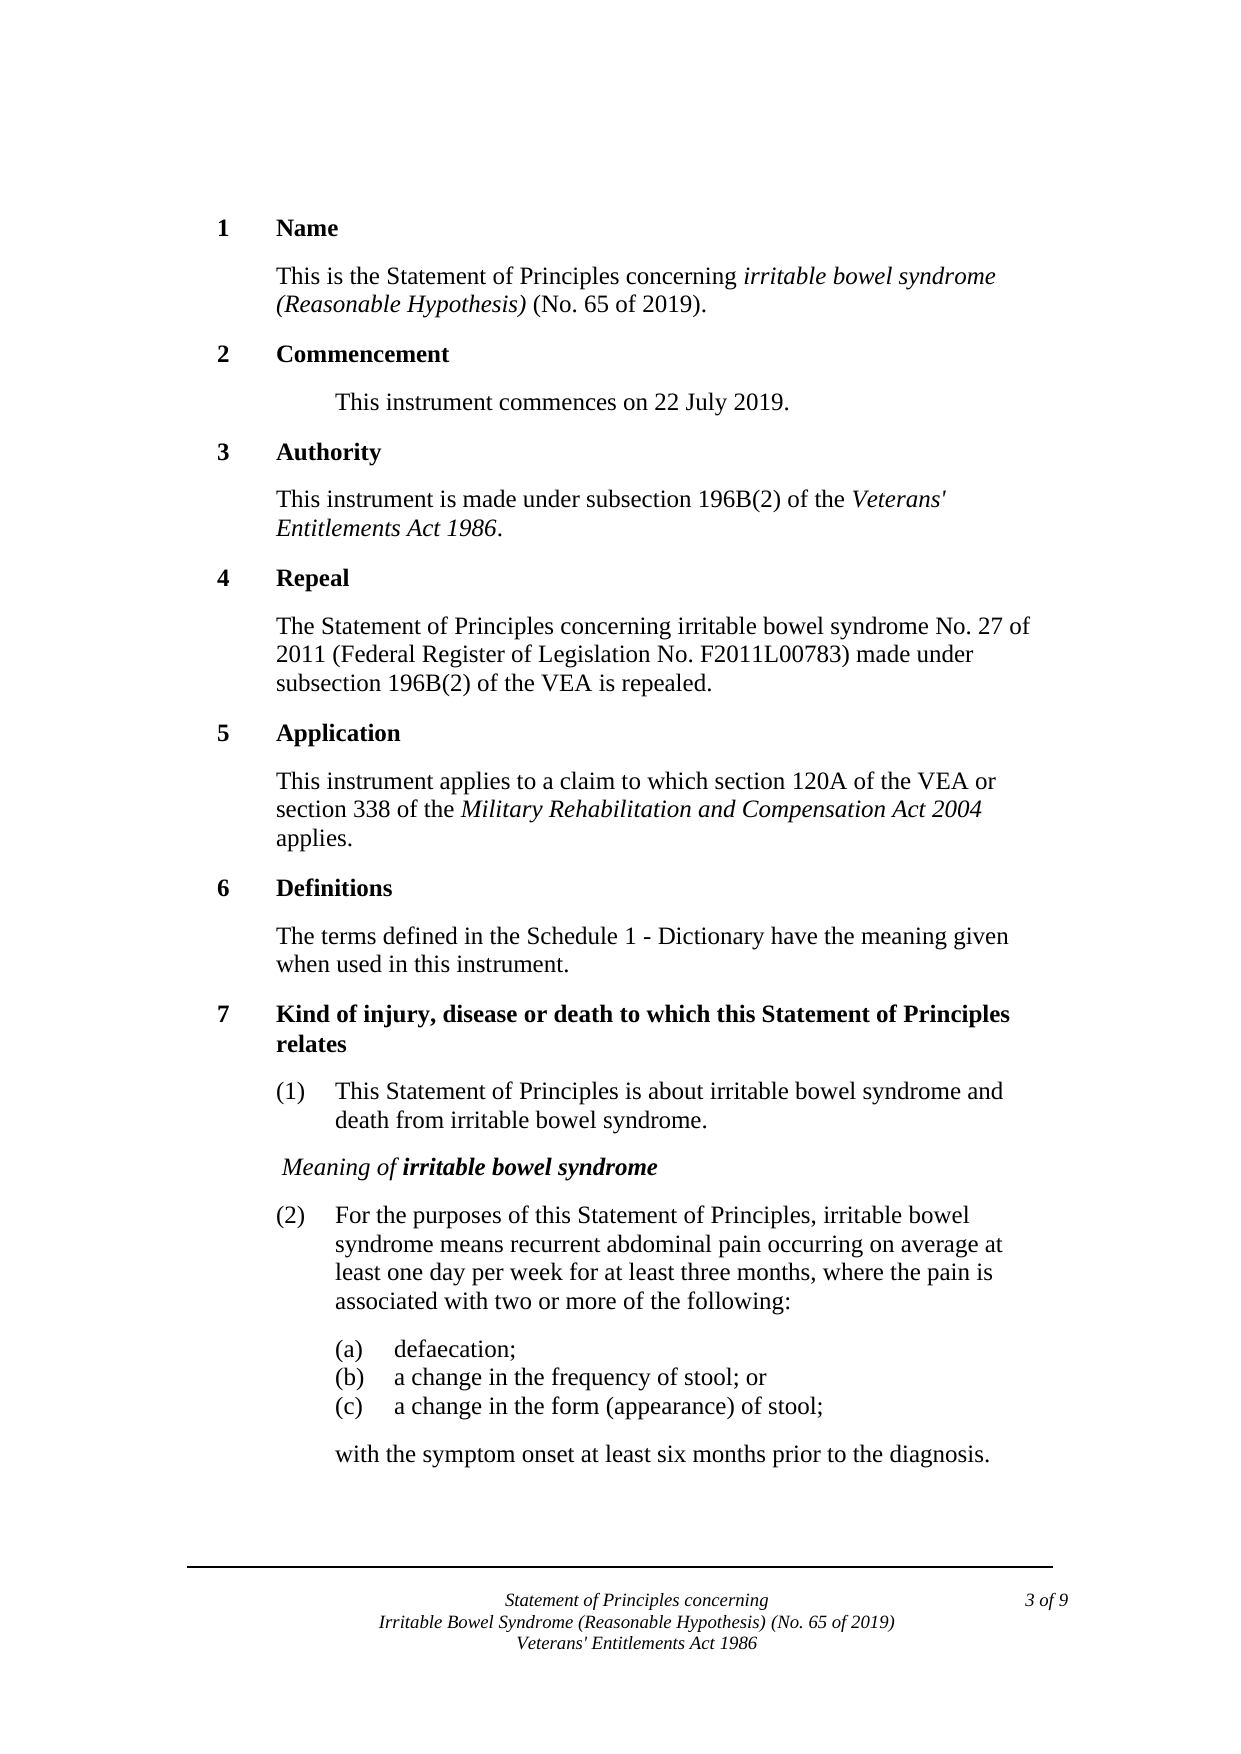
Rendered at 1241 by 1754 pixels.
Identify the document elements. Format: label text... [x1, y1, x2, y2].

text Authority [217, 437, 1053, 466]
text The Statement of Principles concerning irritable bowel syndrome No. 27 of 2011 (Federal Register of Legislation No. F2011L00783) made under subsection 196B(2) of the VEA is repealed. [276, 611, 1053, 697]
text This instrument commences on 22 July 2019. [276, 387, 1053, 416]
text This Statement of Principles is about irritable bowel syndrome and death from irritable bowel syndrome. [276, 1076, 1053, 1134]
list a change in the form (appearance) of stool; [335, 1391, 1053, 1420]
text This is the Statement of Principles concerning irritable bowel syndrome (Reasonable Hypothesis) (No. 65 of 2019). [276, 261, 1053, 318]
text Name [217, 213, 1053, 242]
text This instrument applies to a claim to which section 120A of the VEA or section 338 of the Military Rehabilitation and Compensation Act 2004 applies. [276, 766, 1053, 852]
text This instrument is made under subsection 196B(2) of the Veterans' Entitlements Act 1986. [276, 484, 1053, 542]
text Definitions [217, 873, 1053, 902]
list with the symptom onset at least six months prior to the diagnosis. [335, 1439, 1053, 1467]
text Commencement [217, 339, 1053, 368]
text For the purposes of this Statement of Principles, irritable bowel syndrome means recurrent abdominal pain occurring on average at least one day per week for at least three months, where the pain is associated with two or more of the following: [276, 1200, 1053, 1315]
list a change in the frequency of stool; or [335, 1362, 1053, 1391]
text Meaning of irritable bowel syndrome [282, 1152, 1053, 1181]
list defaecation; [335, 1334, 1053, 1362]
text Application [217, 718, 1053, 747]
text Repeal [217, 563, 1053, 592]
text Kind of injury, disease or death to which this Statement of Principles relates [217, 999, 1053, 1057]
text The terms defined in the Schedule 1 - Dictionary have the meaning given when used in this instrument. [276, 921, 1053, 978]
